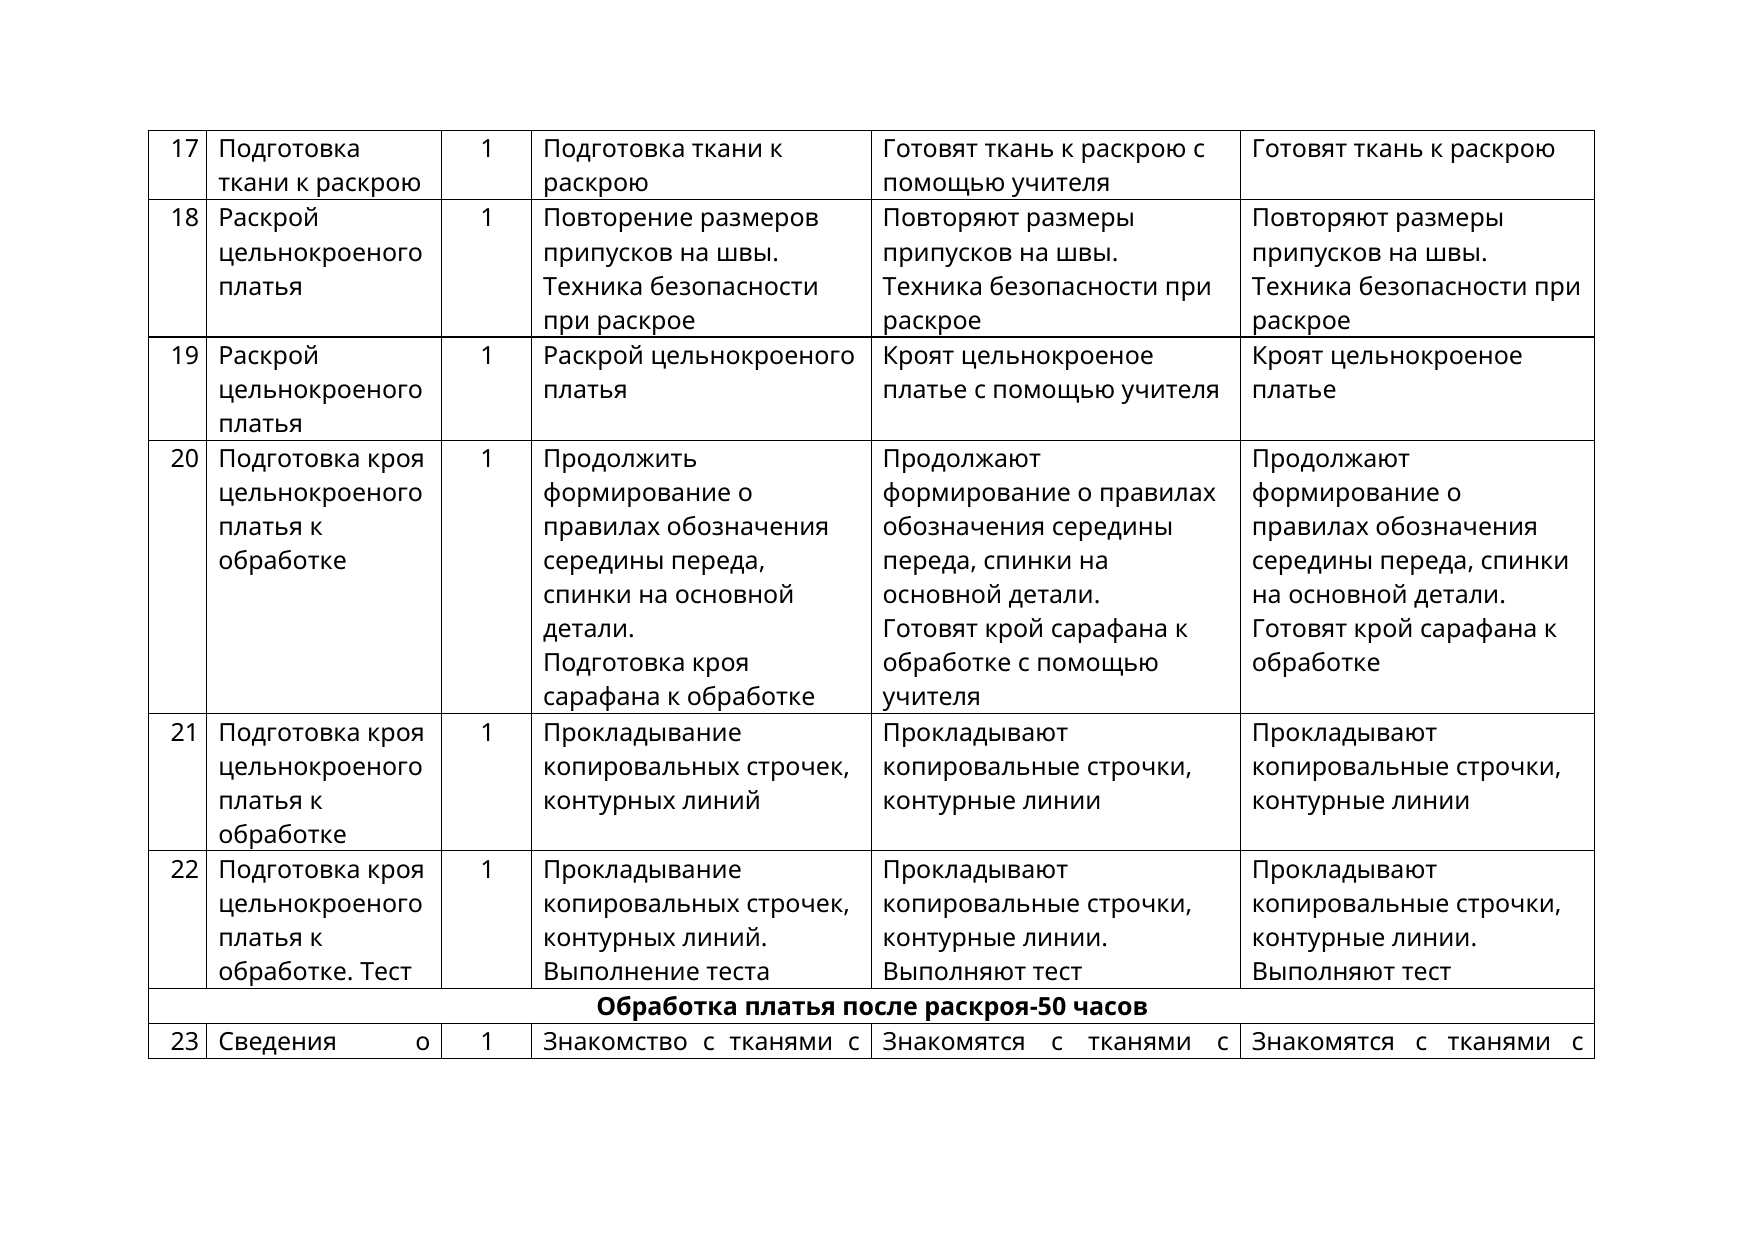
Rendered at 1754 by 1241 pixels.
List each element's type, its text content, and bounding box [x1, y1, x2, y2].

table_cell Обработка платья после раскроя-50 часов [149, 989, 1594, 1023]
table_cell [207, 1024, 441, 1058]
table_cell 19 [149, 338, 206, 439]
table_cell Прокладывание копировальных строчек, контурных линий [532, 714, 871, 850]
table_cell Подготовка кроя цельнокроеного платья к обработке [207, 441, 441, 713]
table_cell 23 [149, 1024, 206, 1058]
table_cell Кроят цельнокроеное платье с помощью учителя [872, 338, 1240, 439]
table_cell Прокладывают копировальные строчки, контурные линии. Выполняют тест [1241, 851, 1594, 988]
table_cell Кроят цельнокроеное платье [1241, 338, 1594, 439]
table_cell 21 [149, 714, 206, 850]
table_cell Продолжают формирование о правилах обозначения середины переда, спинки на основной детали. Готовят крой сарафана к обработке с помощью учителя [872, 441, 1240, 713]
table_cell 1 [442, 851, 531, 988]
table_cell 1 [442, 338, 531, 439]
table_cell Прокладывают копировальные строчки, контурные линии [872, 714, 1240, 850]
table_cell Подготовка кроя цельнокроеного платья к обработке [207, 714, 441, 850]
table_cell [1241, 1024, 1594, 1058]
table_cell 1 [442, 441, 531, 713]
table_cell Продолжить формирование о правилах обозначения середины переда, спинки на основной детали. Подготовка кроя сарафана к обработке [532, 441, 871, 713]
table_cell 22 [149, 851, 206, 988]
table_cell Повторяют размеры припусков на швы. Техника безопасности при раскрое [1241, 200, 1594, 336]
table_cell Прокладывают копировальные строчки, контурные линии [1241, 714, 1594, 850]
table_cell Подготовка кроя цельнокроеного платья к обработке. Тест [207, 851, 441, 988]
table_cell Прокладывание копировальных строчек, контурных линий. Выполнение теста [532, 851, 871, 988]
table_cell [207, 131, 441, 199]
table_cell Готовят ткань к раскрою [1241, 131, 1594, 199]
table_cell 17 [149, 131, 206, 199]
table_cell 20 [149, 441, 206, 713]
table_cell Раскрой цельнокроеного платья [532, 338, 871, 439]
table_cell 1 [442, 1024, 531, 1058]
table_cell 18 [149, 200, 206, 336]
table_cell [532, 1024, 871, 1058]
table_cell Подготовка ткани к раскрою [532, 131, 871, 199]
table_cell 1 [442, 200, 531, 336]
table_cell Раскрой цельнокроеного платья [207, 338, 441, 439]
table_cell Раскрой цельнокроеного платья [207, 200, 441, 336]
table_cell Прокладывают копировальные строчки, контурные линии. Выполняют тест [872, 851, 1240, 988]
table_cell Повторение размеров припусков на швы. Техника безопасности при раскрое [532, 200, 871, 336]
table_cell Продолжают формирование о правилах обозначения середины переда, спинки на основной детали. Готовят крой сарафана к обработке [1241, 441, 1594, 713]
table_cell Готовят ткань к раскрою с помощью учителя [872, 131, 1240, 199]
table_cell Повторяют размеры припусков на швы. Техника безопасности при раскрое [872, 200, 1240, 336]
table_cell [872, 1024, 1240, 1058]
table_cell 1 [442, 714, 531, 850]
table_cell 1 [442, 131, 531, 199]
